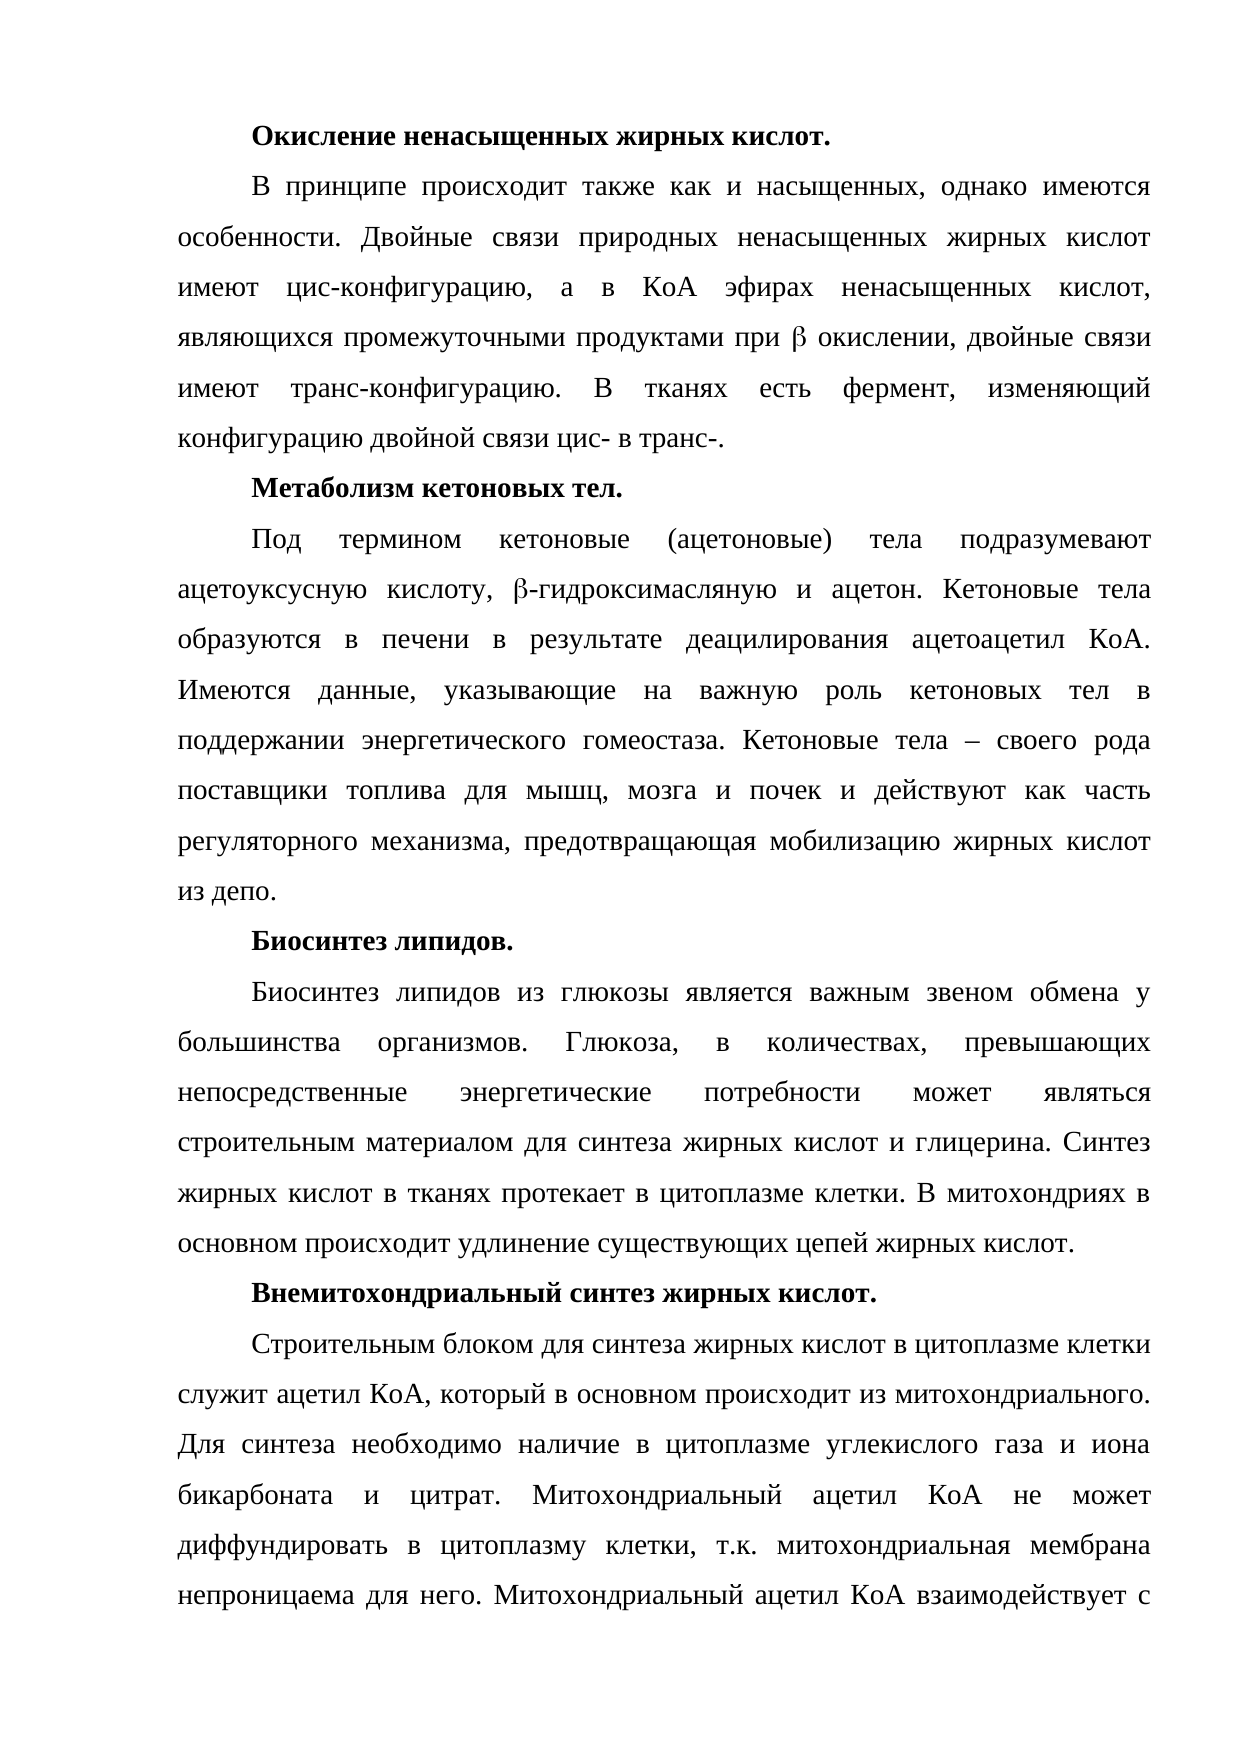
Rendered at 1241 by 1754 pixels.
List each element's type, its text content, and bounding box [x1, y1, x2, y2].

text Биосинтез липидов из глюкозы является важным звеном обмена у большинства организмов. Глюкоза, в количествах, превышающих непосредственные энергетические потребности может являться строительным материалом для синтеза жирных кислот и глицерина. Синтез жирных кислот в тканях протекает в цитоплазме клетки. В митохондриях в основном происходит удлинение существующих цепей жирных кислот. [177, 974, 1152, 1259]
text Под термином кетоновые (ацетоновые) тела подразумевают ацетоуксусную кислоту, -гидроксимасляную и ацетон. Кетоновые тела образуются в печени в результате деацилирования ацетоацетил КоА. Имеются данные, указывающие на важную роль кетоновых тел в поддержании энергетического гомеостаза. Кетоновые тела – своего рода поставщики топлива для мышц, мозга и почек и действуют как часть регуляторного механизма, предотвращающая мобилизацию жирных кислот из депо. [177, 521, 1152, 907]
text В принципе происходит также как и насыщенных, однако имеются особенности. Двойные связи природных ненасыщенных жирных кислот имеют цис-конфигурацию, а в КоА эфирах ненасыщенных кислот, являющихся промежуточными продуктами при окислении, двойные связи имеют транс-конфигурацию. В тканях есть фермент, изменяющий конфигурацию двойной связи цис- в транс-. [177, 168, 1152, 454]
text Биосинтез липидов. [177, 923, 1152, 957]
text Окисление ненасыщенных жирных кислот. [177, 118, 1152, 152]
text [177, 1326, 1152, 1611]
text Внемитохондриальный синтез жирных кислот. [177, 1276, 1152, 1309]
text Метаболизм кетоновых тел. [177, 470, 1152, 504]
